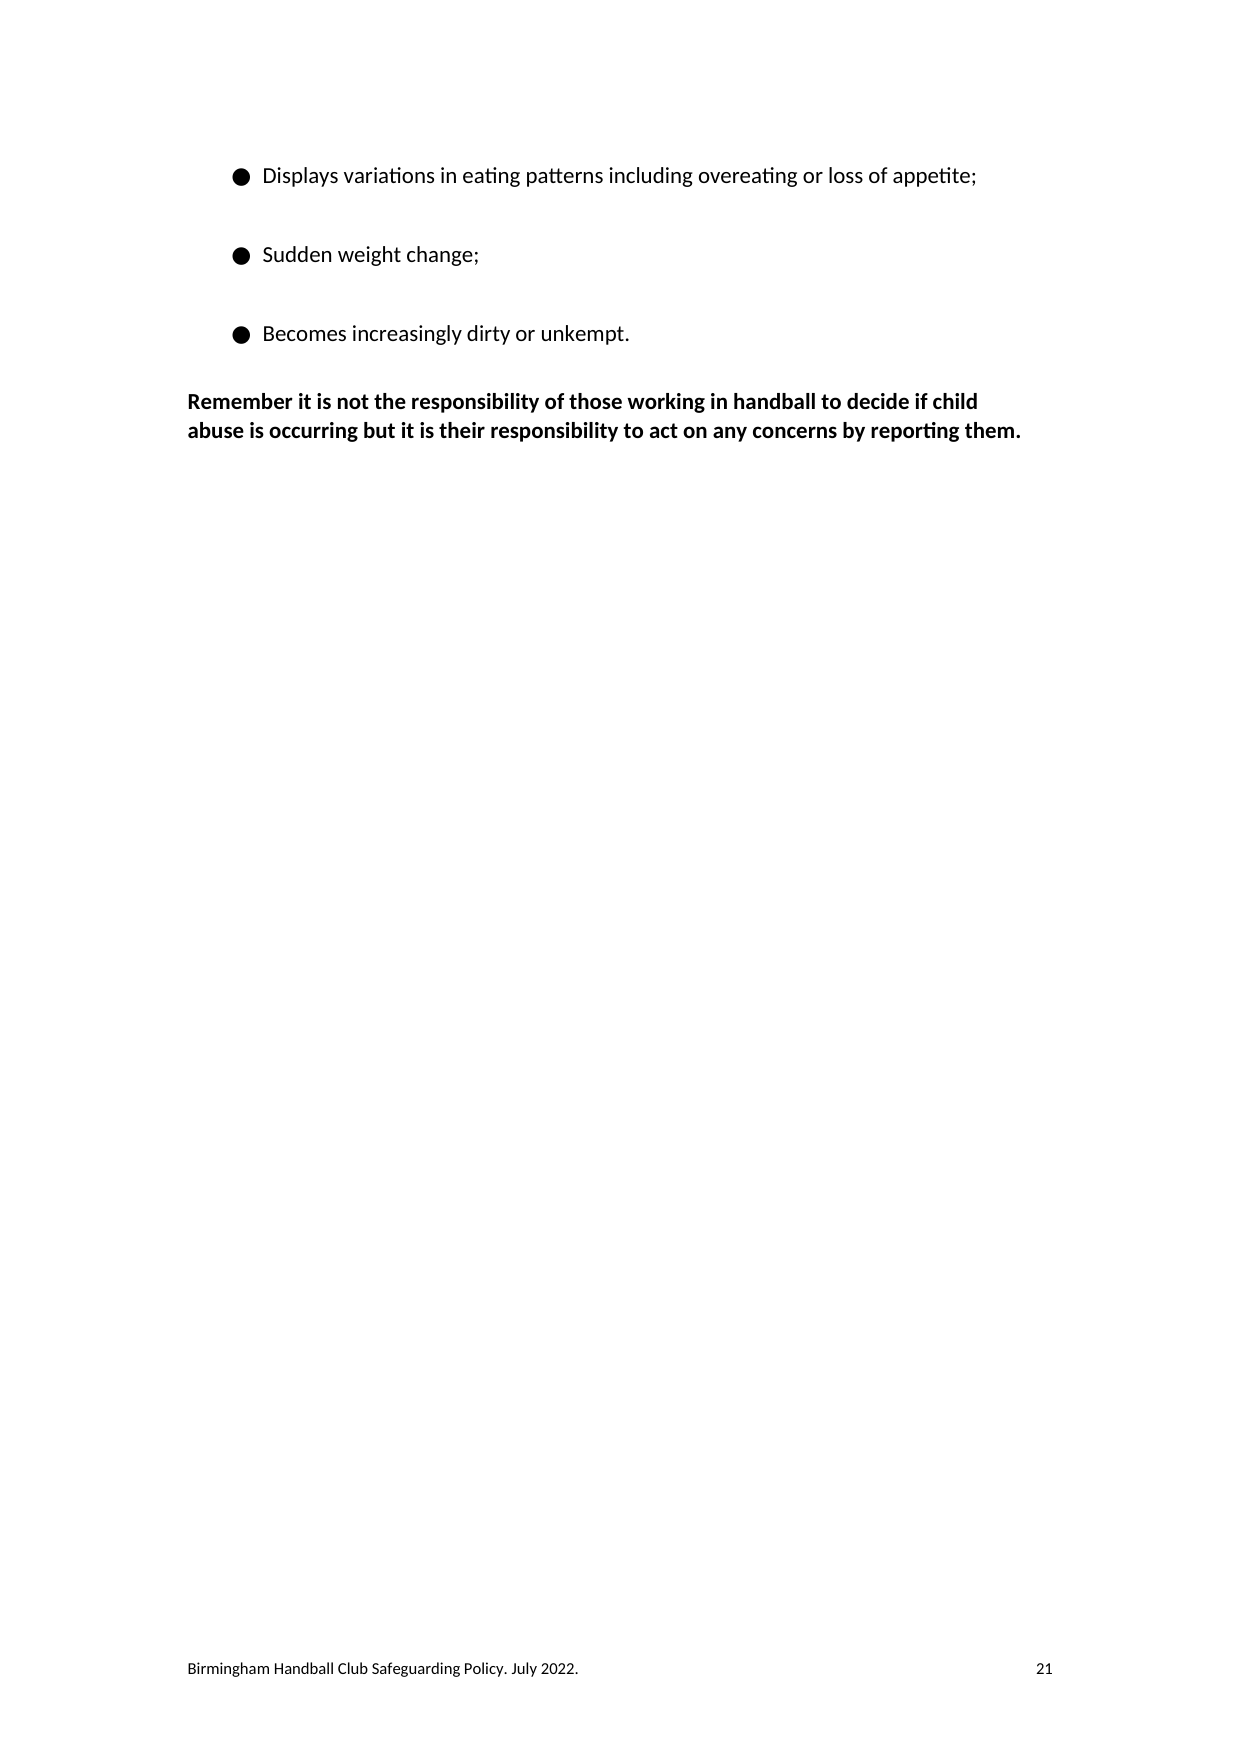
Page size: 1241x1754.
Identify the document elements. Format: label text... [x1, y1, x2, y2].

text Remember it is not the responsibility of those working in handball to decide if child [187, 387, 1013, 415]
list Becomes increasingly dirty or unkempt. [231, 307, 1055, 354]
list Displays variations in eating patterns including overeating or loss of appetite; [231, 150, 1053, 197]
list Sudden weight change; [231, 229, 1055, 276]
text abuse is occurring but it is their responsibility to act on any concerns by reporting them. [187, 416, 1055, 444]
